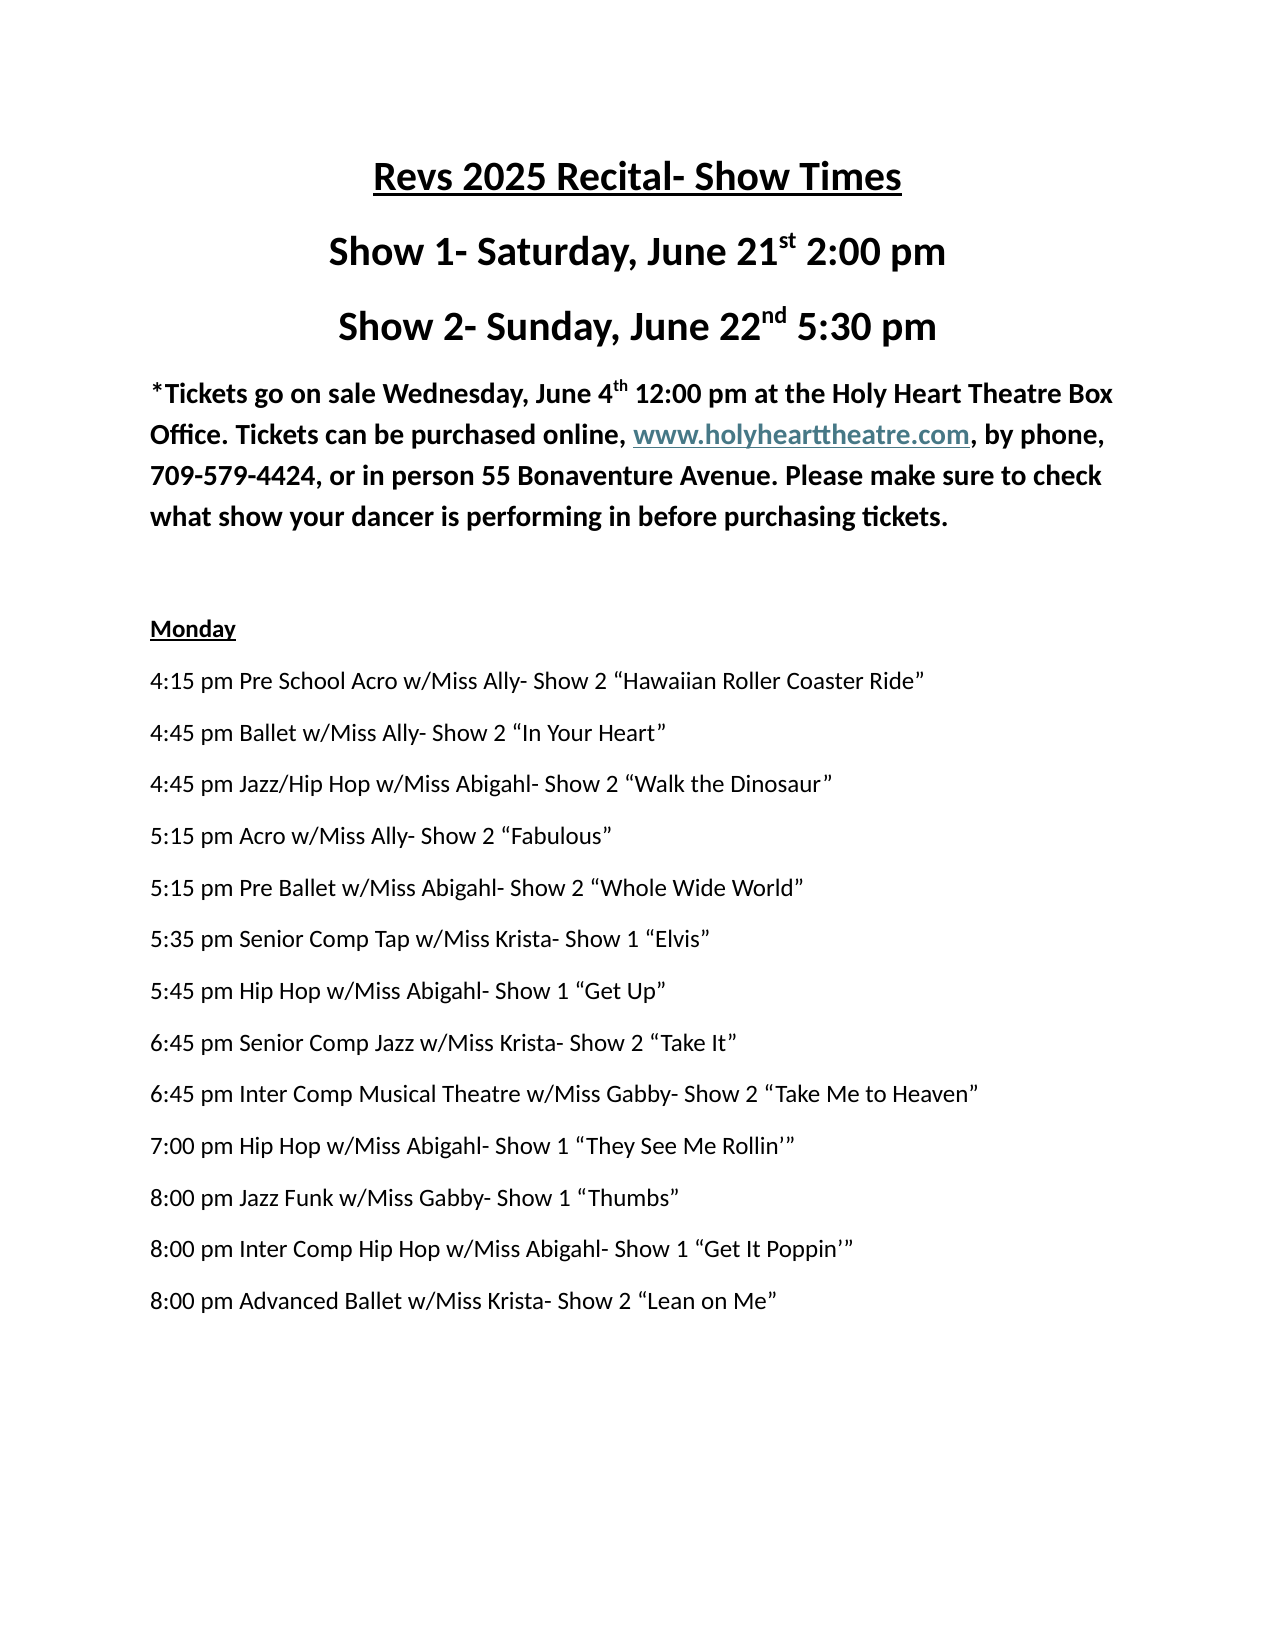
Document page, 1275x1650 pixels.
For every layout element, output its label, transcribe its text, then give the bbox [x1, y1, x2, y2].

text 6:45 pm Senior Comp Jazz w/Miss Krista- Show 2 “Take It” [150, 1027, 1125, 1057]
text 8:00 pm Jazz Funk w/Miss Gabby- Show 1 “Thumbs” [150, 1182, 1125, 1212]
text 5:35 pm Senior Comp Tap w/Miss Krista- Show 1 “Elvis” [150, 923, 1125, 954]
text Monday [150, 613, 1125, 644]
text 6:45 pm Inter Comp Musical Theatre w/Miss Gabby- Show 2 “Take Me to Heaven” [150, 1078, 1125, 1109]
text Revs 2025 Recital- Show Times [150, 150, 1125, 201]
text 5:15 pm Pre Ballet w/Miss Abigahl- Show 2 “Whole Wide World” [150, 872, 1125, 902]
text Show 1- Saturday, June 21st 2:00 pm [150, 225, 1125, 276]
text 7:00 pm Hip Hop w/Miss Abigahl- Show 1 “They See Me Rollin’” [150, 1130, 1125, 1161]
text 4:45 pm Ballet w/Miss Ally- Show 2 “In Your Heart” [150, 717, 1125, 747]
text Show 2- Sunday, June 22nd 5:30 pm [150, 300, 1125, 351]
text 5:45 pm Hip Hop w/Miss Abigahl- Show 1 “Get Up” [150, 975, 1125, 1006]
text 4:15 pm Pre School Acro w/Miss Ally- Show 2 “Hawaiian Roller Coaster Ride” [150, 665, 1125, 696]
text 4:45 pm Jazz/Hip Hop w/Miss Abigahl- Show 2 “Walk the Dinosaur” [150, 768, 1125, 799]
text 8:00 pm Advanced Ballet w/Miss Krista- Show 2 “Lean on Me” [150, 1285, 1125, 1316]
text 5:15 pm Acro w/Miss Ally- Show 2 “Fabulous” [150, 820, 1125, 851]
text *Tickets go on sale Wednesday, June 4th 12:00 pm at the Holy Heart Theatre Box Office. Tickets can be purchased online, www.holyhearttheatre.com, by phone, 709-579-4424, or in person 55 Bonaventure Avenue. Please make sure to check what show your dancer is performing in before purchasing tickets. [150, 375, 1125, 534]
text 8:00 pm Inter Comp Hip Hop w/Miss Abigahl- Show 1 “Get It Poppin’” [150, 1233, 1125, 1264]
